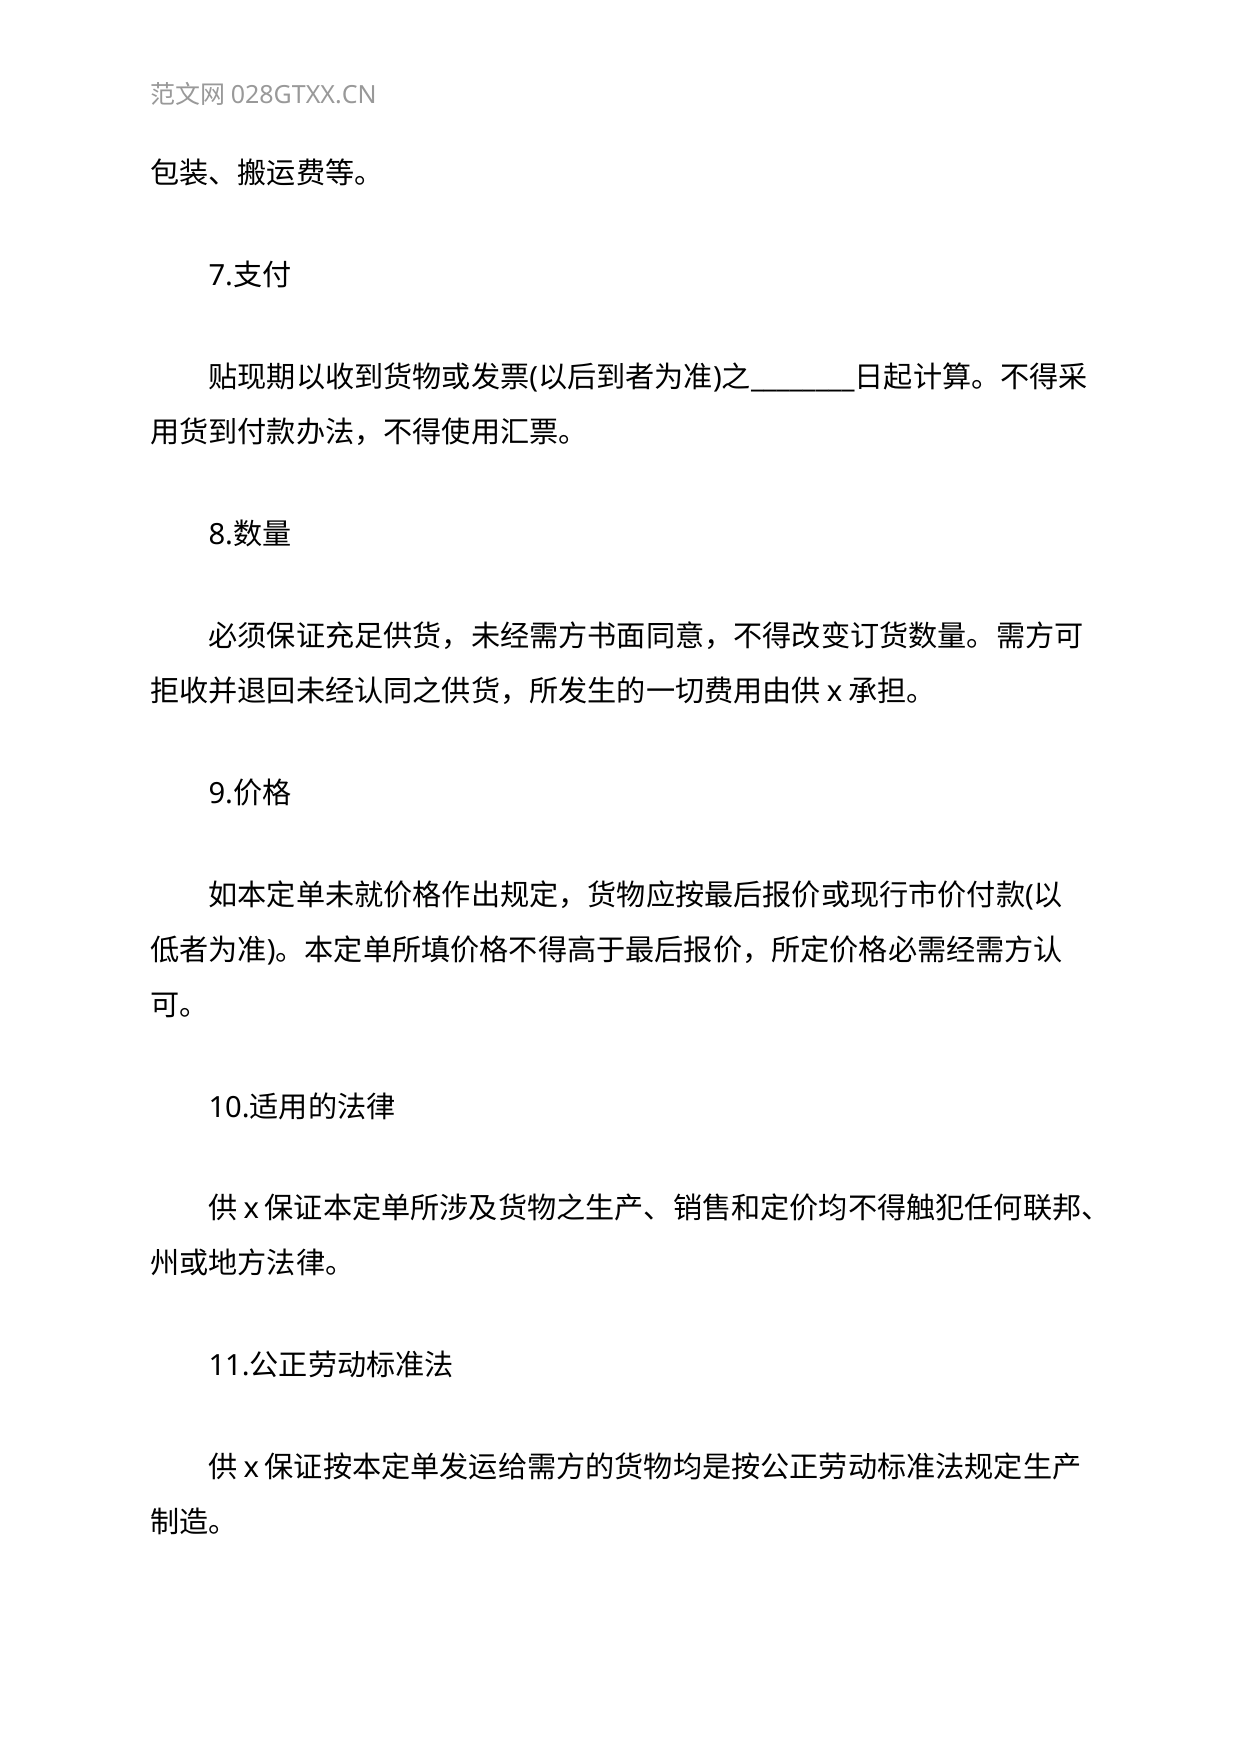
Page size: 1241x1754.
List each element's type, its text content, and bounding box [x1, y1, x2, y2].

text 供x保证本定单所涉及货物之生产、销售和定价均不得触犯任何联邦、州或地方法律。 [150, 1185, 1090, 1282]
text 必须保证充足供货，未经需方书面同意，不得改变订货数量。需方可拒收并退回未经认同之供货，所发生的一切费用由供x承担。 [150, 612, 1090, 710]
text 7.支付 [150, 252, 1090, 294]
text 9.价格 [150, 769, 1090, 812]
text 8.数量 [150, 511, 1090, 553]
text 供x保证按本定单发运给需方的货物均是按公正劳动标准法规定生产制造。 [150, 1444, 1090, 1541]
text 11.公正劳动标准法 [150, 1342, 1090, 1384]
text 如本定单未就价格作出规定，货物应按最后报价或现行市价付款(以低者为准)。本定单所填价格不得高于最后报价，所定价格必需经需方认可。 [150, 871, 1090, 1024]
text 贴现期以收到货物或发票(以后到者为准)之________日起计算。不得采用货到付款办法，不得使用汇票。 [150, 354, 1090, 451]
text 10.适用的法律 [150, 1083, 1090, 1126]
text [150, 150, 1090, 192]
